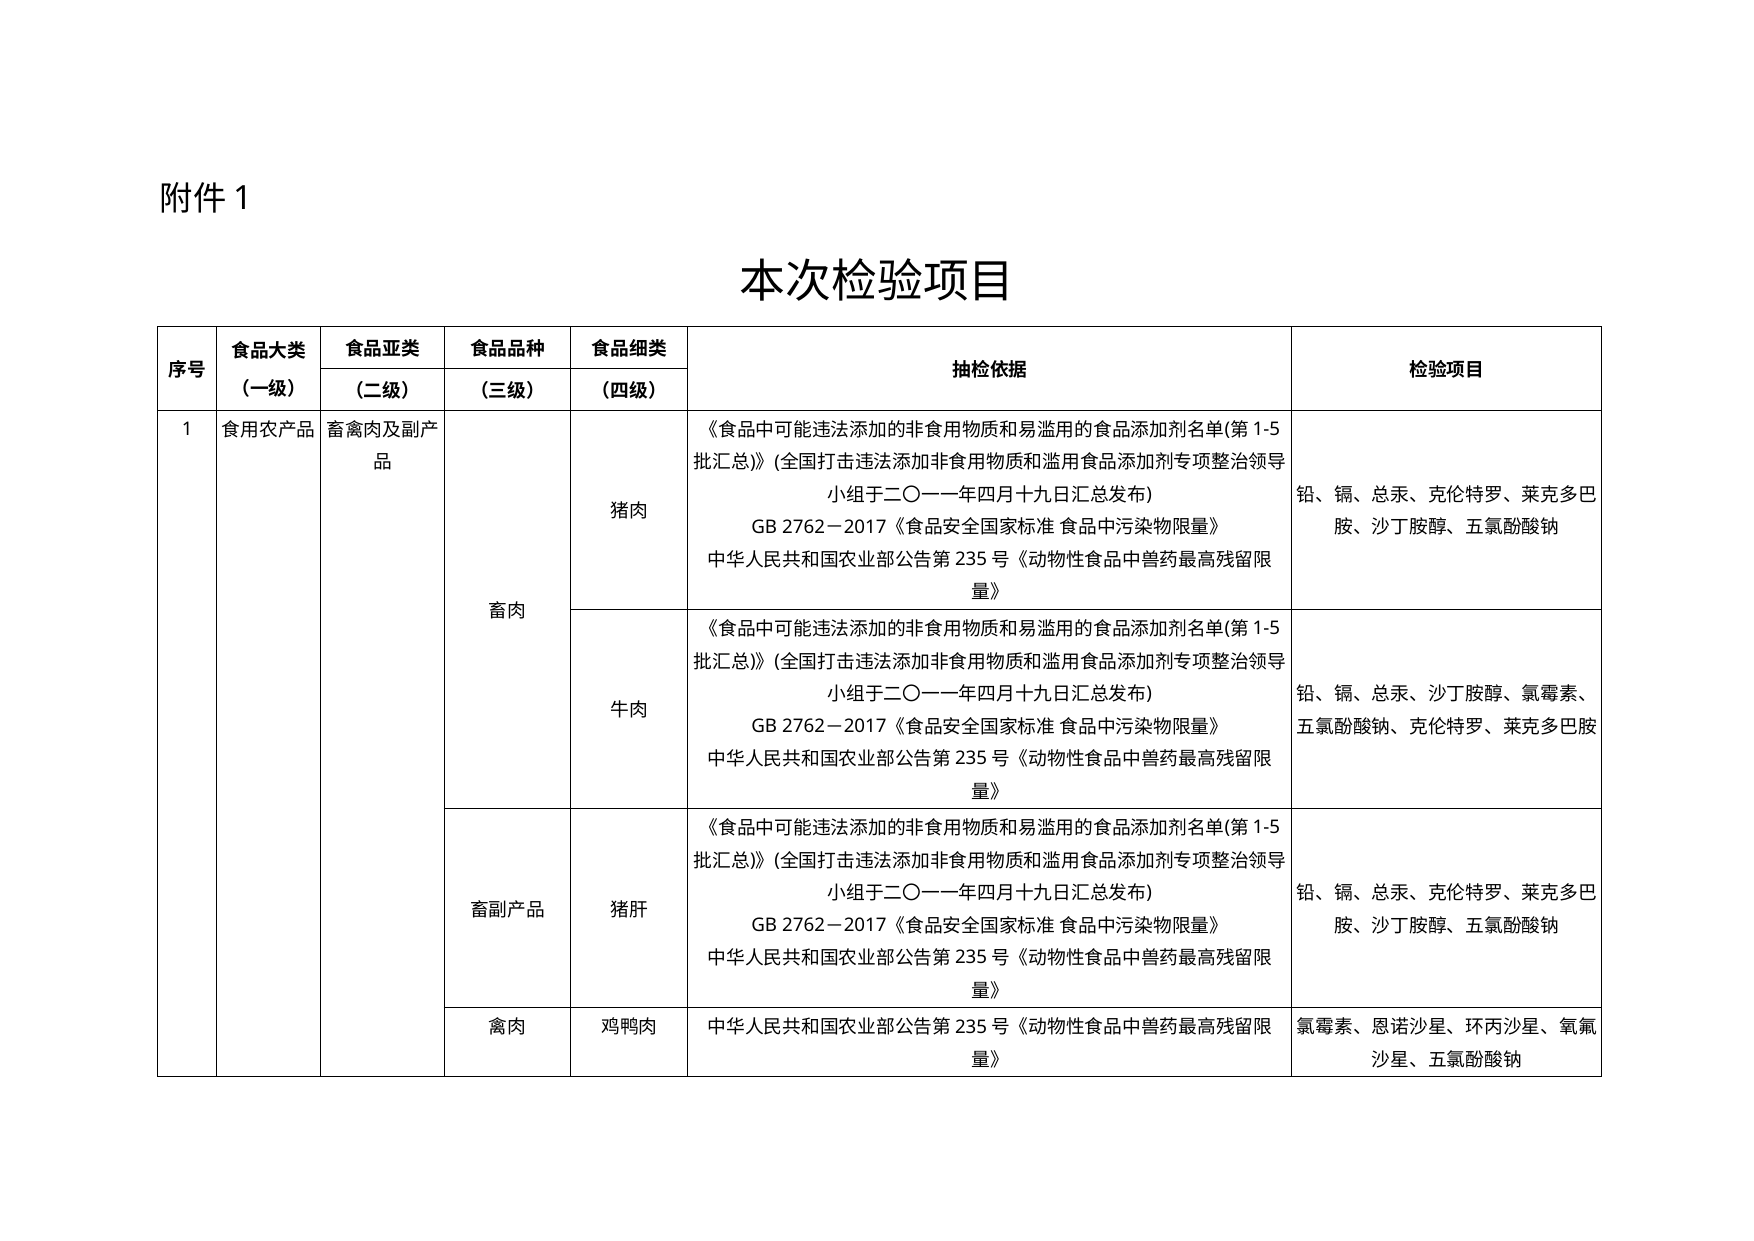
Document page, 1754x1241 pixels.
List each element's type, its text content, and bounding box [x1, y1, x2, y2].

table_cell （三级） [445, 369, 570, 409]
table_cell 畜禽肉及副产品 [321, 411, 444, 1076]
table_cell 《食品中可能违法添加的非食用物质和易滥用的食品添加剂名单(第1-5批汇总)》(全国打击违法添加非食用物质和滥用食品添加剂专项整治领导小组于二〇一一年四月十九日汇总发布) GB 2762－2017《食品安全国家标准 食品中污染物限量》 中华人民共和国农业部公告第235号《动物性食品中兽药最高残留限量》 [688, 411, 1291, 609]
table_header 食品品种 [445, 327, 570, 368]
table_cell 牛肉 [571, 610, 687, 808]
table_cell 猪肉 [571, 411, 687, 609]
table_header 食品细类 [571, 327, 687, 368]
table_cell （二级） [321, 369, 444, 409]
table_cell 《食品中可能违法添加的非食用物质和易滥用的食品添加剂名单(第1-5批汇总)》(全国打击违法添加非食用物质和滥用食品添加剂专项整治领导小组于二〇一一年四月十九日汇总发布) GB 2762－2017《食品安全国家标准 食品中污染物限量》 中华人民共和国农业部公告第235号《动物性食品中兽药最高残留限量》 [688, 809, 1291, 1007]
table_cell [688, 1008, 1291, 1076]
table_cell 铅、镉、总汞、克伦特罗、莱克多巴胺、沙丁胺醇、五氯酚酸钠 [1292, 411, 1601, 609]
table_header 抽检依据 [688, 327, 1291, 409]
table_header 检验项目 [1292, 327, 1601, 409]
table_header 序号 [158, 327, 216, 409]
table_cell 食用农产品 [217, 411, 320, 1076]
table_cell 《食品中可能违法添加的非食用物质和易滥用的食品添加剂名单(第1-5批汇总)》(全国打击违法添加非食用物质和滥用食品添加剂专项整治领导小组于二〇一一年四月十九日汇总发布) GB 2762－2017《食品安全国家标准 食品中污染物限量》 中华人民共和国农业部公告第235号《动物性食品中兽药最高残留限量》 [688, 610, 1291, 808]
table_cell 1 [158, 411, 216, 1076]
table_header 食品大类（一级） [217, 327, 320, 409]
text 本次检验项目 [159, 229, 1594, 326]
table_cell 禽肉 [445, 1008, 570, 1076]
table_cell 鸡鸭肉 [571, 1008, 687, 1076]
table_cell （四级） [571, 369, 687, 409]
table_header 食品亚类 [321, 327, 444, 368]
text 附件1 [159, 164, 1594, 229]
table_cell 畜肉 [445, 411, 570, 808]
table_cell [1292, 1008, 1601, 1076]
table_cell 猪肝 [571, 809, 687, 1007]
table_cell 畜副产品 [445, 809, 570, 1007]
table_cell 铅、镉、总汞、克伦特罗、莱克多巴胺、沙丁胺醇、五氯酚酸钠 [1292, 809, 1601, 1007]
table_cell 铅、镉、总汞、沙丁胺醇、氯霉素、五氯酚酸钠、克伦特罗、莱克多巴胺 [1292, 610, 1601, 808]
